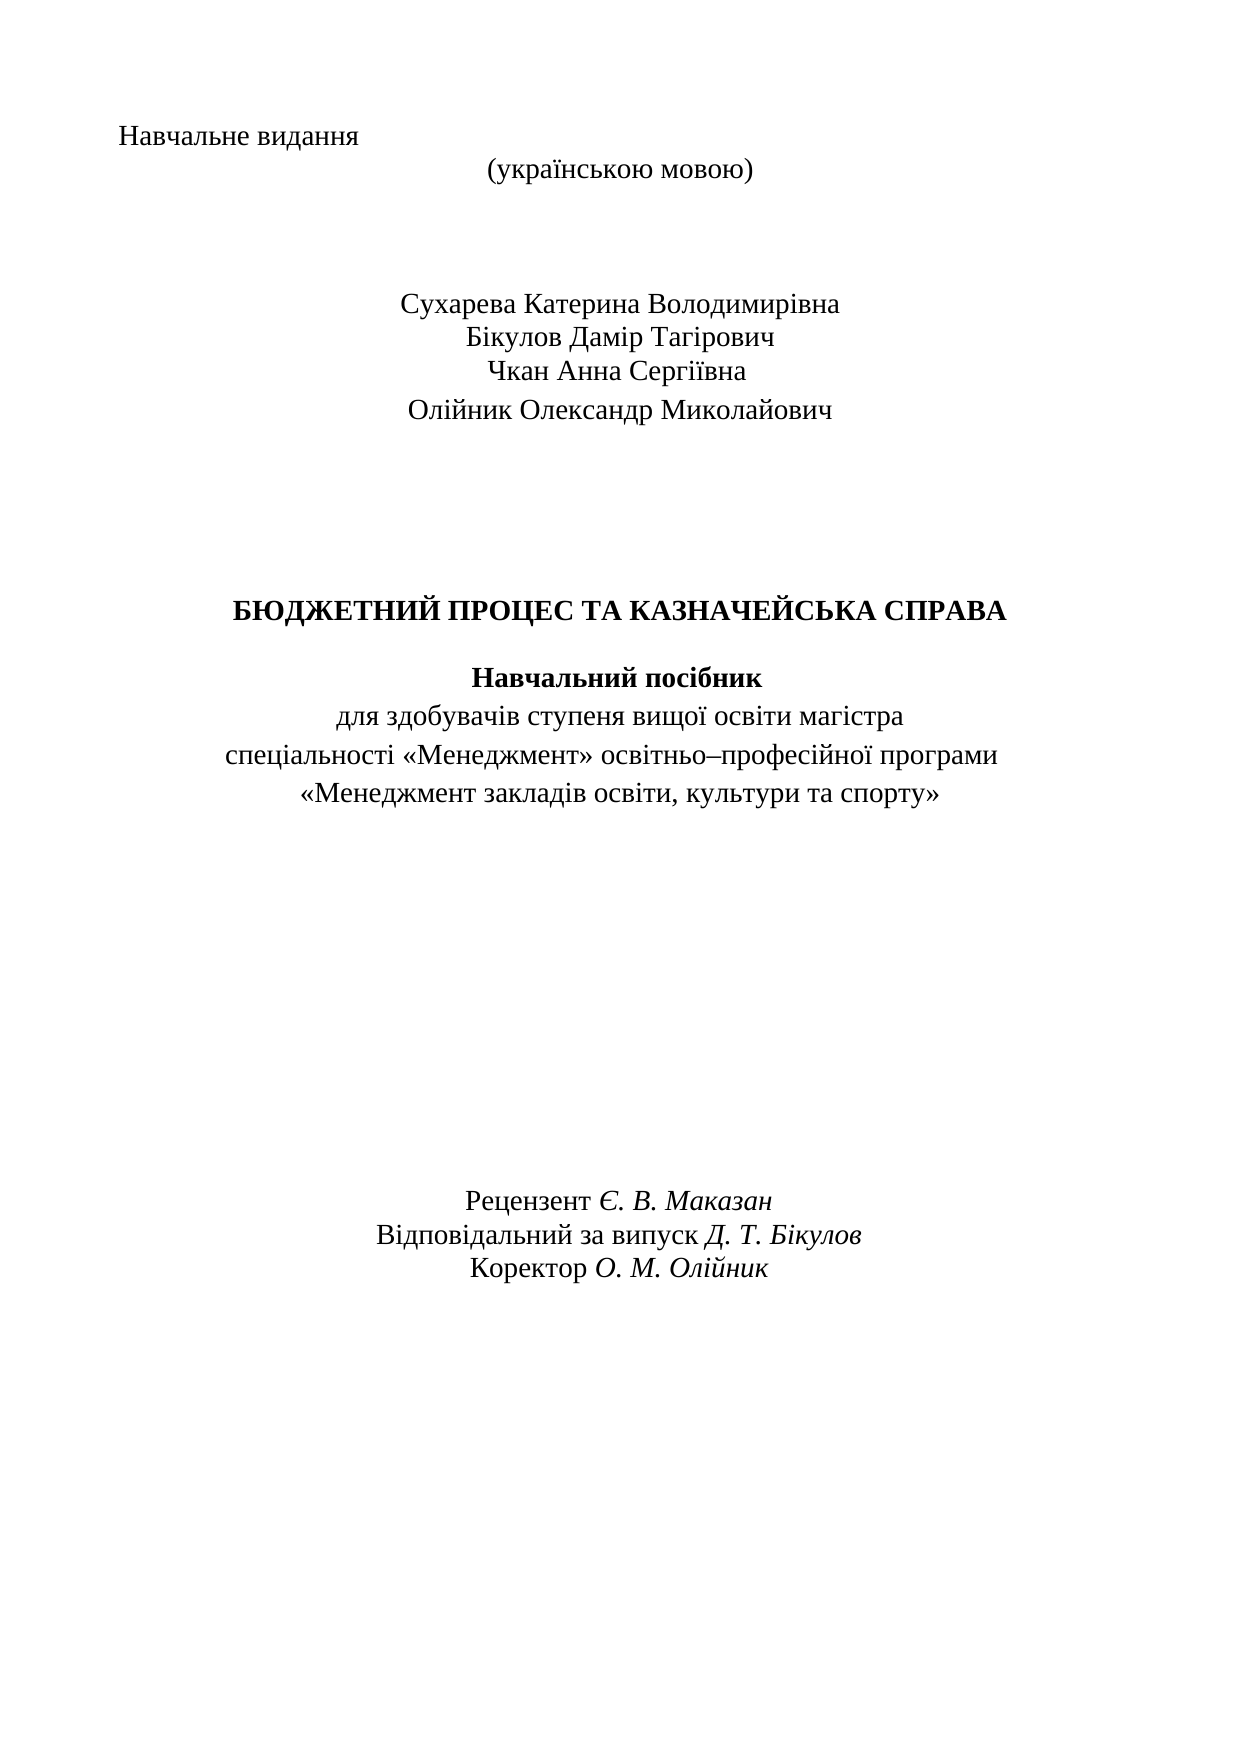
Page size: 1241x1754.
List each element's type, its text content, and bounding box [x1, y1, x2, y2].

text Коректор О. М. Олійник [118, 1250, 1122, 1284]
text Рецензент Є. В. Маказан [118, 1183, 1122, 1217]
text «Менеджмент закладів освіти, культури та спорту» [299, 776, 1104, 809]
text Навчальний посібник [174, 660, 1059, 694]
text Чкан Анна Сергіївна [416, 353, 818, 386]
text Відповідальний за випуск Д. Т. Бікулов [118, 1217, 1122, 1250]
text Бікулов Дамір Тагірович [118, 319, 1122, 353]
text Олійник Олександр Миколайович [118, 392, 1122, 425]
text спеціальності «Менеджмент» освітньо–професійної програми [118, 737, 998, 770]
text Сухарева Катерина Володимирівна [118, 286, 1122, 319]
text (українською мовою) [118, 152, 1122, 185]
text для здобувачів ступеня вищої освіти магістра [336, 698, 1104, 732]
text Бюджетний процес та казначейська справа [118, 593, 1122, 627]
